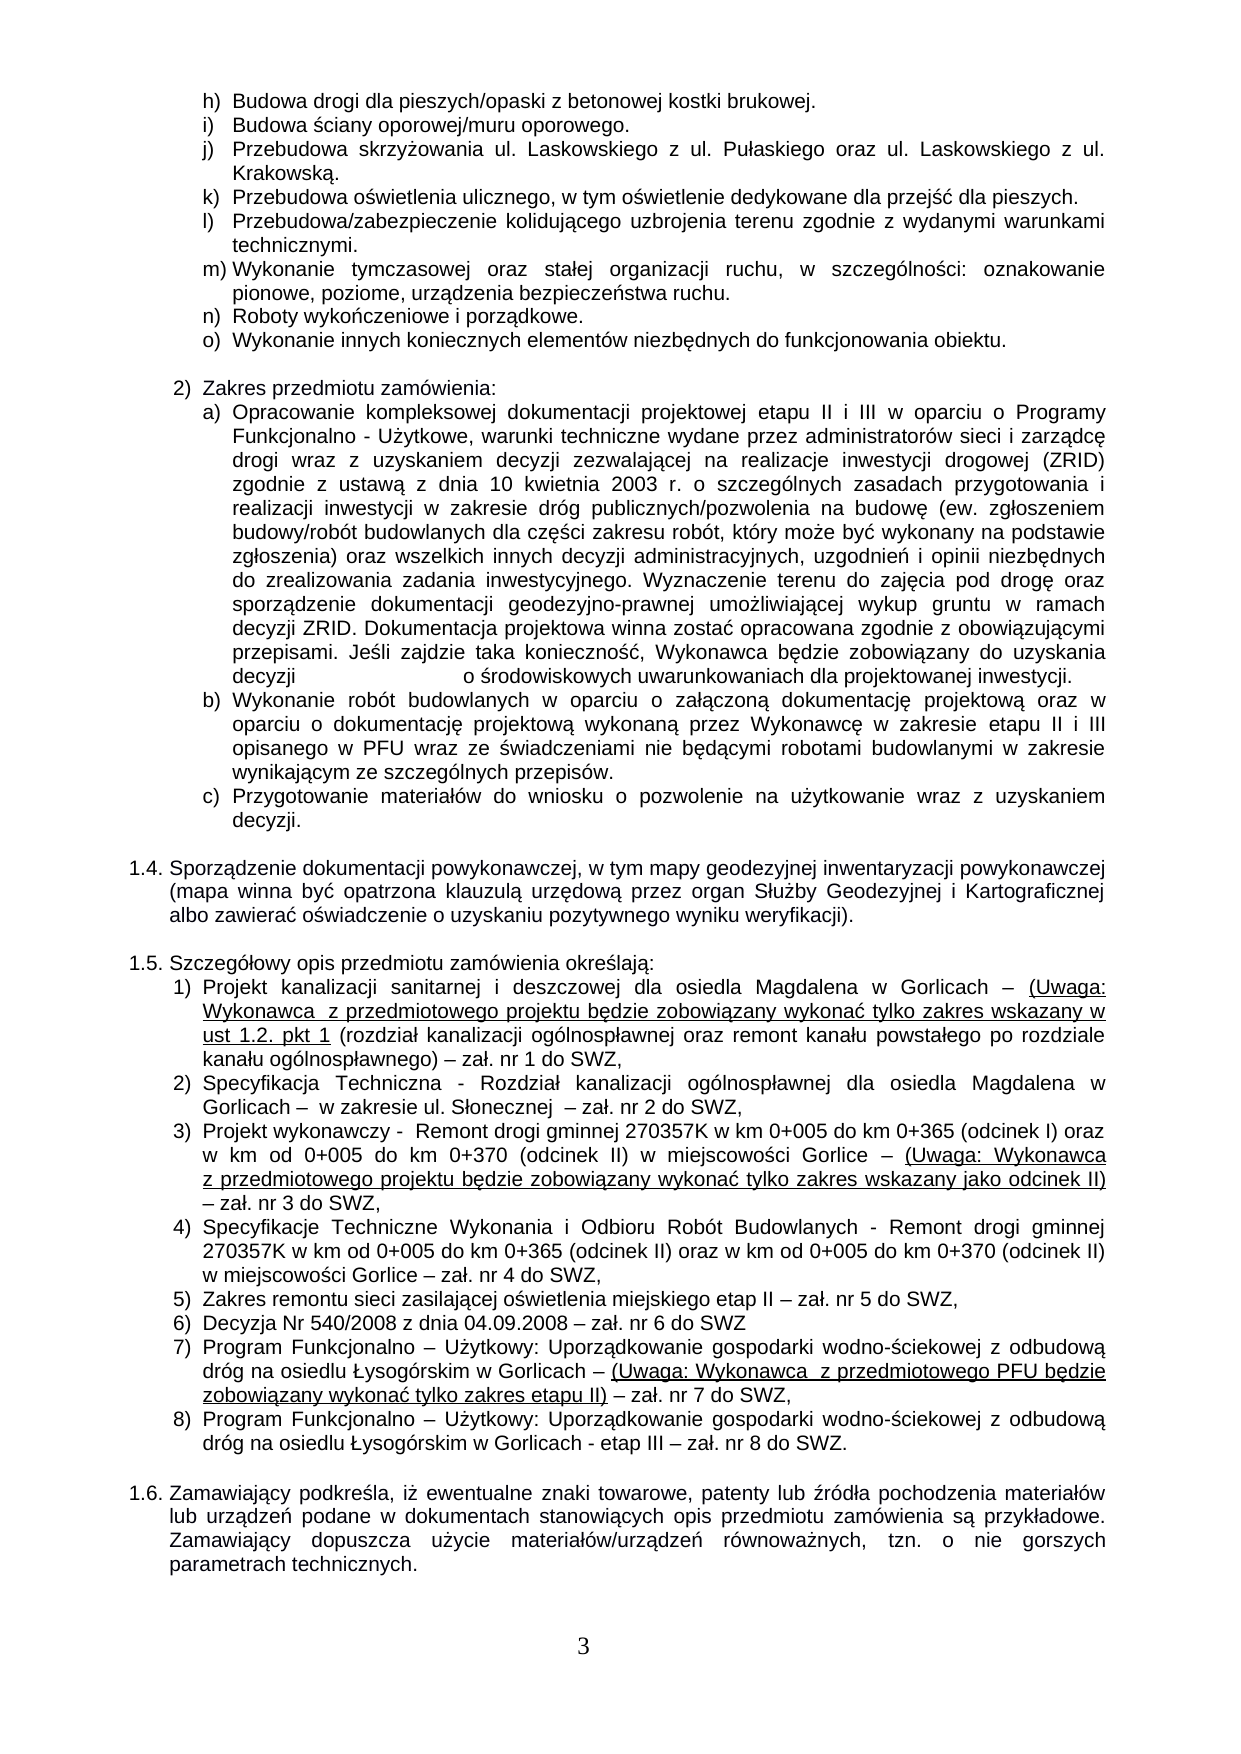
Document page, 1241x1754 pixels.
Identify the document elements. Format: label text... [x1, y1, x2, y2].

list Program Funkcjonalno – Użytkowy: Uporządkowanie gospodarki wodno-ściekowej z odbudową dróg na osiedlu Łysogórskim w Gorlicach - etap III – zał. nr 8 do SWZ. [173, 1406, 1106, 1454]
list Przebudowa oświetlenia ulicznego, w tym oświetlenie dedykowane dla przejść dla pieszych. [202, 184, 1106, 208]
list Specyfikacje Techniczne Wykonania i Odbioru Robót Budowlanych - Remont drogi gminnej 270357K w km od 0+005 do km 0+365 (odcinek II) oraz w km od 0+005 do km 0+370 (odcinek II) w miejscowości Gorlice – zał. nr 4 do SWZ, [173, 1215, 1106, 1287]
list Sporządzenie dokumentacji powykonawczej, w tym mapy geodezyjnej inwentaryzacji powykonawczej (mapa winna być opatrzona klauzulą urzędową przez organ Służby Geodezyjnej i Kartograficznej albo zawierać oświadczenie o uzyskaniu pozytywnego wyniku weryfikacji). [128, 855, 1106, 927]
list Szczegółowy opis przedmiotu zamówienia określają: [128, 951, 1106, 975]
list Decyzja Nr 540/2008 z dnia 04.09.2008 – zał. nr 6 do SWZ [173, 1311, 1106, 1334]
list Zakres remontu sieci zasilającej oświetlenia miejskiego etap II – zał. nr 5 do SWZ, [173, 1287, 1106, 1311]
list Zakres przedmiotu zamówienia: [173, 376, 1106, 400]
list Projekt wykonawczy - Remont drogi gminnej 270357K w km 0+005 do km 0+365 (odcinek I) oraz w km od 0+005 do km 0+370 (odcinek II) w miejscowości Gorlice – (Uwaga: Wykonawca z przedmiotowego projektu będzie zobowiązany wykonać tylko zakres wskazany jako odcinek II) – zał. nr 3 do SWZ, [173, 1119, 1106, 1215]
list Wykonanie innych koniecznych elementów niezbędnych do funkcjonowania obiektu. [202, 328, 1106, 352]
list Specyfikacja Techniczna - Rozdział kanalizacji ogólnospławnej dla osiedla Magdalena w Gorlicach – w zakresie ul. Słonecznej – zał. nr 2 do SWZ, [173, 1071, 1106, 1119]
list Budowa drogi dla pieszych/opaski z betonowej kostki brukowej. [202, 89, 1106, 113]
list Program Funkcjonalno – Użytkowy: Uporządkowanie gospodarki wodno-ściekowej z odbudową dróg na osiedlu Łysogórskim w Gorlicach – (Uwaga: Wykonawca z przedmiotowego PFU będzie zobowiązany wykonać tylko zakres etapu II) – zał. nr 7 do SWZ, [173, 1334, 1106, 1406]
list Zamawiający podkreśla, iż ewentualne znaki towarowe, patenty lub źródła pochodzenia materiałów lub urządzeń podane w dokumentach stanowiących opis przedmiotu zamówienia są przykładowe. Zamawiający dopuszcza użycie materiałów/urządzeń równoważnych, tzn. o nie gorszych parametrach technicznych. [128, 1480, 1106, 1576]
list Wykonanie tymczasowej oraz stałej organizacji ruchu, w szczególności: oznakowanie pionowe, poziome, urządzenia bezpieczeństwa ruchu. [202, 256, 1106, 304]
list Roboty wykończeniowe i porządkowe. [202, 304, 1106, 328]
list Przebudowa skrzyżowania ul. Laskowskiego z ul. Pułaskiego oraz ul. Laskowskiego z ul. Krakowską. [202, 137, 1106, 184]
list Wykonanie robót budowlanych w oparciu o załączoną dokumentację projektową oraz w oparciu o dokumentację projektową wykonaną przez Wykonawcę w zakresie etapu II i III opisanego w PFU wraz ze świadczeniami nie będącymi robotami budowlanymi w zakresie wynikającym ze szczególnych przepisów. [202, 688, 1106, 783]
list Budowa ściany oporowej/muru oporowego. [202, 113, 1106, 137]
list Projekt kanalizacji sanitarnej i deszczowej dla osiedla Magdalena w Gorlicach – (Uwaga: Wykonawca z przedmiotowego projektu będzie zobowiązany wykonać tylko zakres wskazany w ust 1.2. pkt 1 (rozdział kanalizacji ogólnospławnej oraz remont kanału powstałego po rozdziale kanału ogólnospławnego) – zał. nr 1 do SWZ, [173, 975, 1106, 1071]
list Opracowanie kompleksowej dokumentacji projektowej etapu II i III w oparciu o Programy Funkcjonalno - Użytkowe, warunki techniczne wydane przez administratorów sieci i zarządcę drogi wraz z uzyskaniem decyzji zezwalającej na realizacje inwestycji drogowej (ZRID) zgodnie z ustawą z dnia 10 kwietnia 2003 r. o szczególnych zasadach przygotowania i realizacji inwestycji w zakresie dróg publicznych/pozwolenia na budowę (ew. zgłoszeniem budowy/robót budowlanych dla części zakresu robót, który może być wykonany na podstawie zgłoszenia) oraz wszelkich innych decyzji administracyjnych, uzgodnień i opinii niezbędnych do zrealizowania zadania inwestycyjnego. Wyznaczenie terenu do zajęcia pod drogę oraz sporządzenie dokumentacji geodezyjno-prawnej umożliwiającej wykup gruntu w ramach decyzji ZRID. Dokumentacja projektowa winna zostać opracowana zgodnie z obowiązującymi przepisami. Jeśli zajdzie taka konieczność, Wykonawca będzie zobowiązany do uzyskania decyzji o środowiskowych uwarunkowaniach dla projektowanej inwestycji. [202, 400, 1106, 688]
list Przebudowa/zabezpieczenie kolidującego uzbrojenia terenu zgodnie z wydanymi warunkami technicznymi. [202, 208, 1106, 256]
list Przygotowanie materiałów do wniosku o pozwolenie na użytkowanie wraz z uzyskaniem decyzji. [202, 783, 1106, 831]
